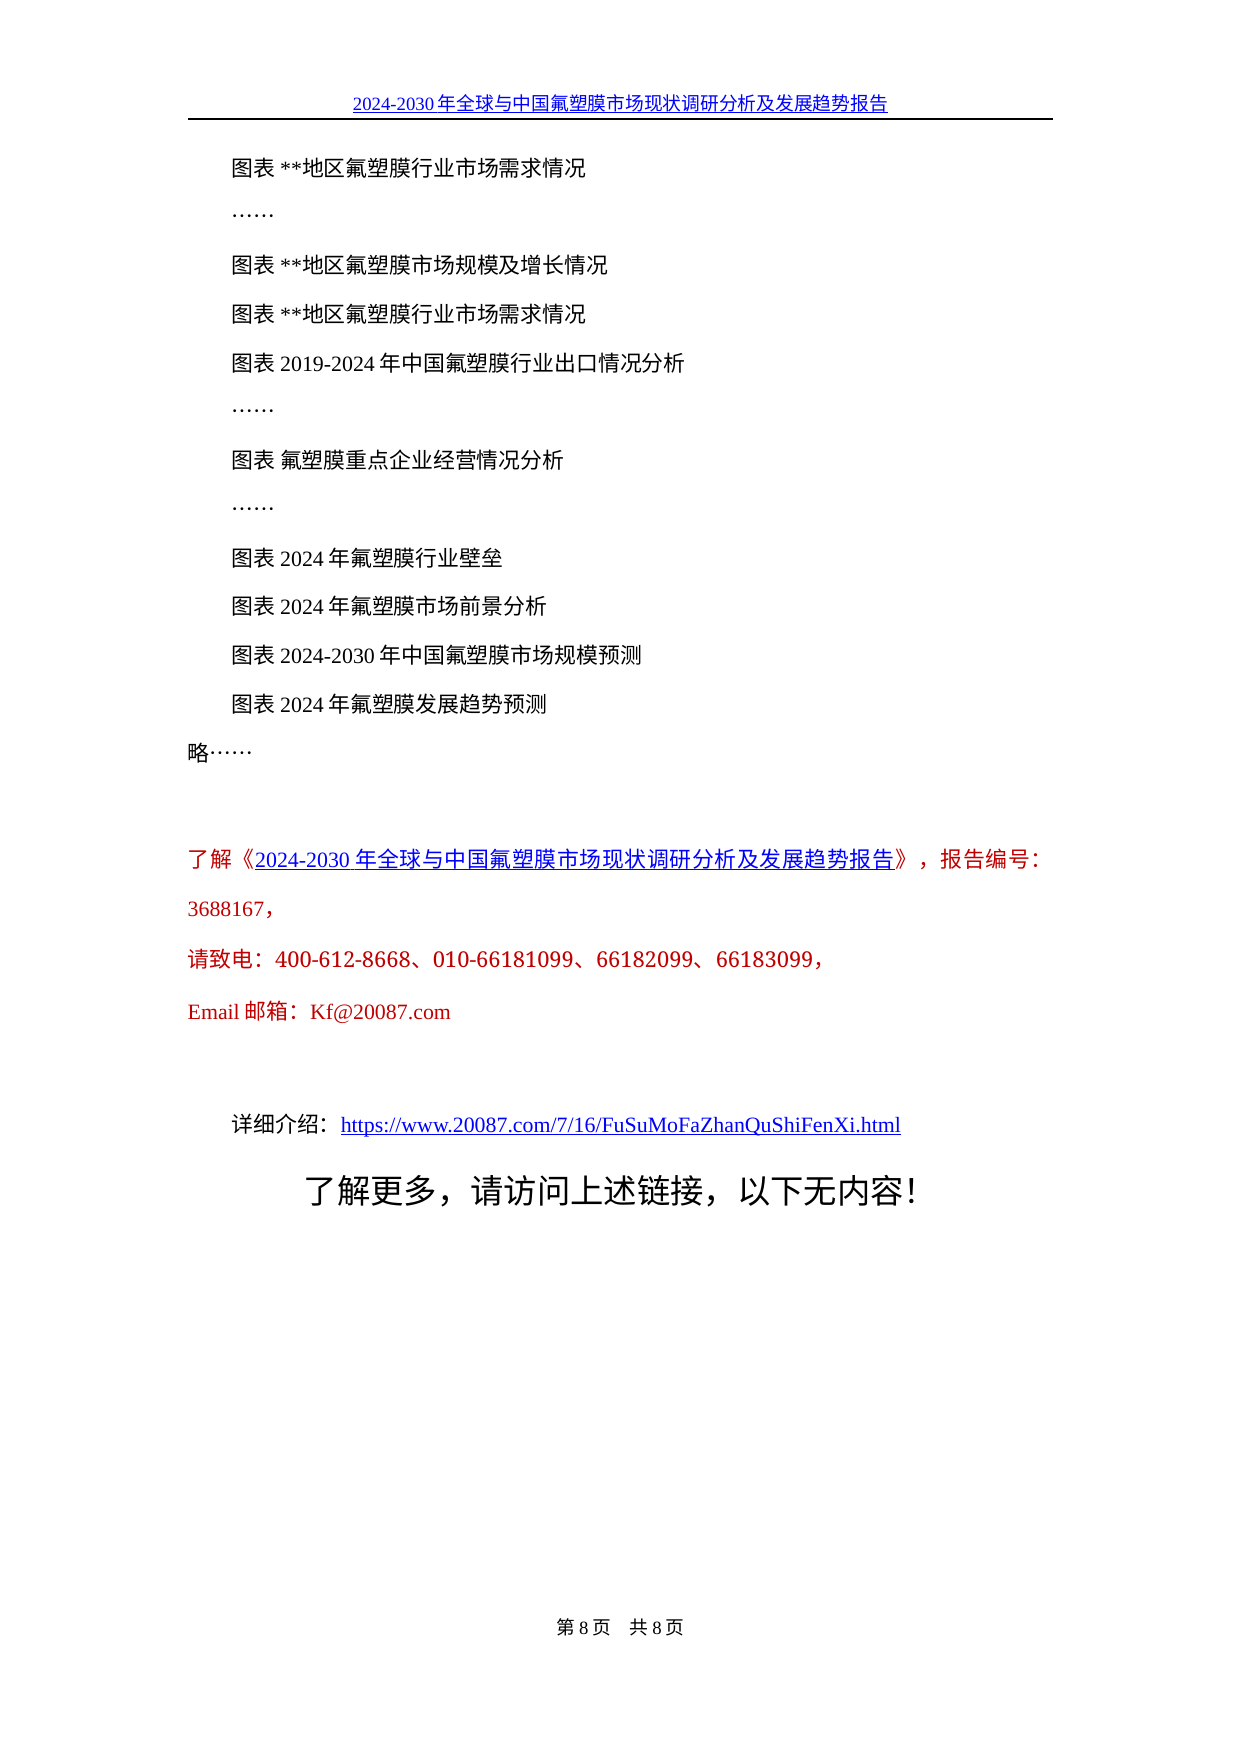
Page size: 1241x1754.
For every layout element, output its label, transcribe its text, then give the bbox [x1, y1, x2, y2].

text 详细介绍：https://www.20087.com/7/16/FuSuMoFaZhanQuShiFenXi.html [187, 1106, 1053, 1139]
text 了解《2024-2030年全球与中国氟塑膜市场现状调研分析及发展趋势报告》，报告编号：3688167， [187, 842, 1053, 923]
title 了解更多，请访问上述链接，以下无内容！ [187, 1156, 1053, 1221]
text Email邮箱：Kf@20087.com [187, 993, 1053, 1026]
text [187, 150, 1053, 768]
text 请致电：400-612-8668、010-66181099、66182099、66183099， [187, 942, 1053, 974]
